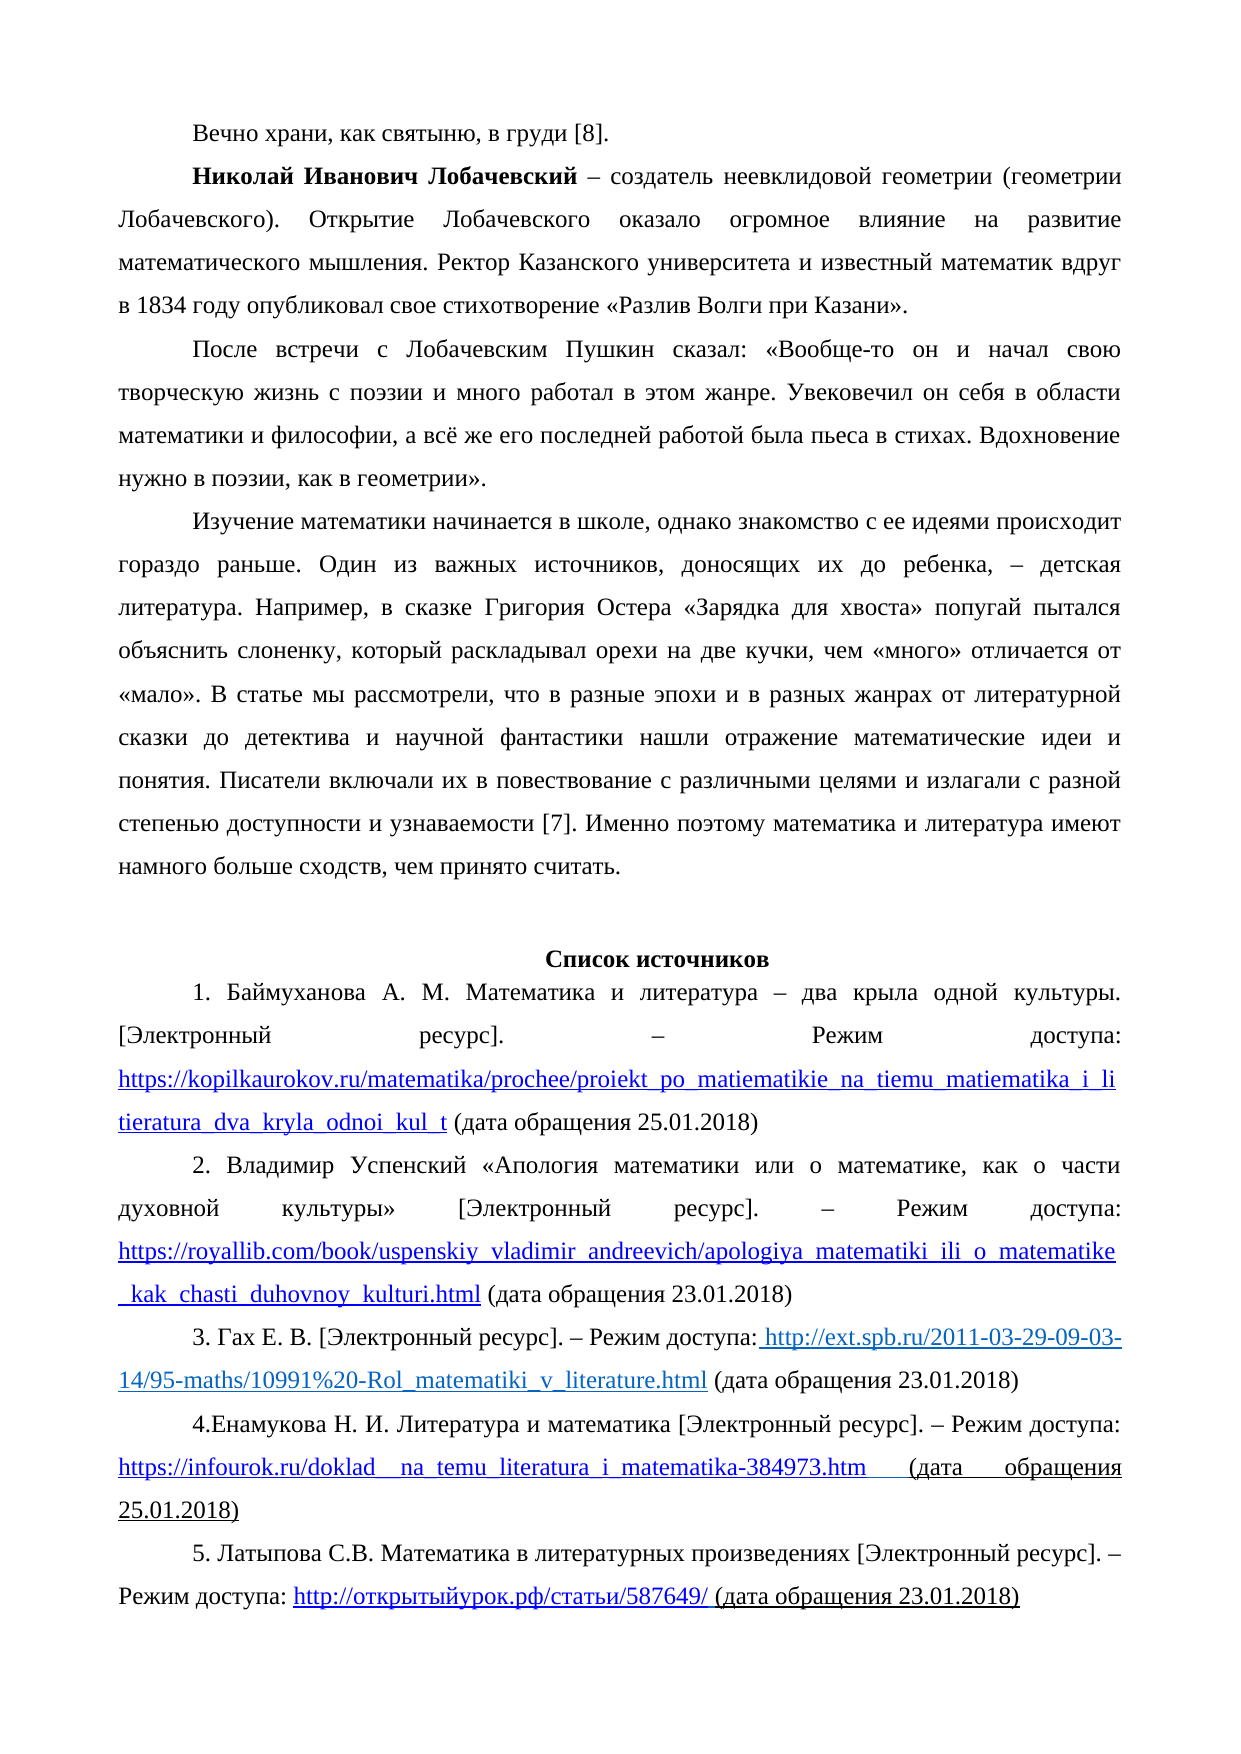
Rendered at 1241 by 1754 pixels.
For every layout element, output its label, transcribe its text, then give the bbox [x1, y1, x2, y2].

text 5. Латыпова С.В. Математика в литературных произведениях [Электронный ресурс]. – Режим доступа: http://открытыйурок.рф/статьи/587649/ (дата обращения 23.01.2018) [118, 1538, 1122, 1610]
text 3. Гах Е. В. [Электронный ресурс]. – Режим доступа: http://ext.spb.ru/2011-03-29-09-03-14/95-maths/10991%20-Rol_matematiki_v_literature.html (дата обращения 23.01.2018) [118, 1322, 1122, 1394]
subtitle Список источников [118, 944, 1122, 973]
text Вечно храни, как святыню, в груди [8]. [118, 118, 1122, 147]
text Изучение математики начинается в школе, однако знакомство с ее идеями происходит гораздо раньше. Один из важных источников, доносящих их до ребенка, – детская литература. Например, в сказке Григория Остера «Зарядка для хвоста» попугай пытался объяснить слоненку, который раскладывал орехи на две кучки, чем «много» отличается от «мало». В статье мы рассмотрели, что в разные эпохи и в разных жанрах от литературной сказки до детектива и научной фантастики нашли отражение математические идеи и понятия. Писатели включали их в повествование с различными целями и излагали с разной степенью доступности и узнаваемости [7]. Именно поэтому математика и литература имеют намного больше сходств, чем принято считать. [118, 506, 1122, 880]
text 4.Енамукова Н. И. Литература и математика [Электронный ресурс]. – Режим доступа: https://infourok.ru/doklad__na_temu_literatura_i_matematika-384973.htm (дата обращения 25.01.2018) [118, 1478, 1122, 1524]
text После встречи с Лобачевским Пушкин сказал: «Вообще-то он и начал свою творческую жизнь с поэзии и много работал в этом жанре. Увековечил он себя в области математики и философии, а всё же его последней работой была пьеса в стихах. Вдохновение нужно в поэзии, как в геометрии». [118, 334, 1122, 492]
text 2. Владимир Успенский «Апология математики или о математике, как о части духовной культуры» [Электронный ресурс]. – Режим доступа: https://royallib.com/book/uspenskiy_vladimir_andreevich/apologiya_matematiki_ili_o_matematike_kak_chasti_duhovnoy_kulturi.html (дата обращения 23.01.2018) [118, 1150, 1122, 1308]
text Николай Иванович Лобачевский – создатель неевклидовой геометрии (геометрии Лобачевского). Открытие Лобачевского оказало огромное влияние на развитие математического мышления. Ректор Казанского университета и известный математик вдруг в 1834 году опубликовал свое стихотворение «Разлив Волги при Казани». [118, 161, 1122, 319]
text 1. Баймуханова А. М. Математика и литература – два крыла одной культуры. [Электронный ресурс]. – Режим доступа: https://kopilkaurokov.ru/matematika/prochee/proiekt_po_matiematikie_na_tiemu_matiematika_i_litieratura_dva_kryla_odnoi_kul_t (дата обращения 25.01.2018) [118, 977, 1122, 1136]
text 4.Енамукова Н. И. Литература и математика [Электронный ресурс]. – Режим доступа: https://infourok.ru/doklad__na_temu_literatura_i_matematika-384973.htm (дата обращения 25.01.2018) [118, 1409, 1122, 1477]
